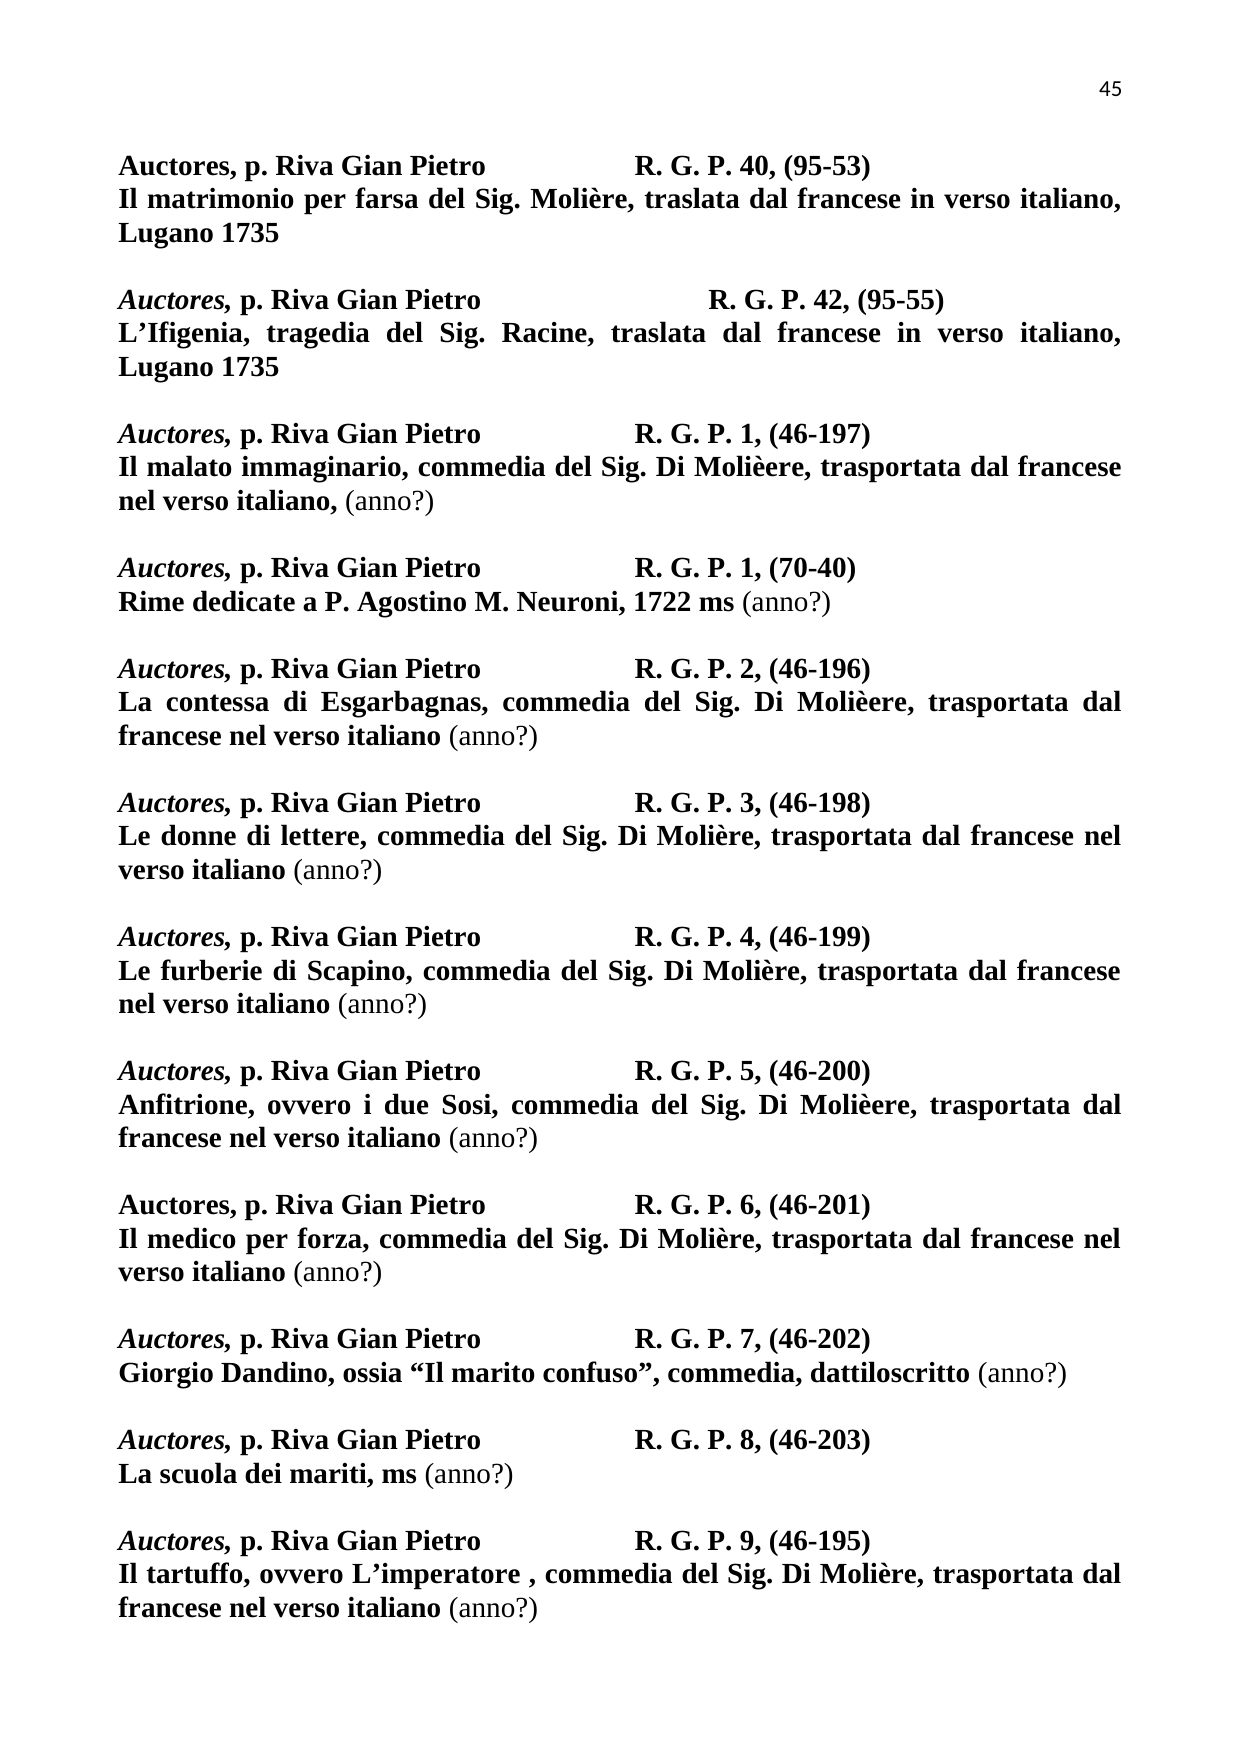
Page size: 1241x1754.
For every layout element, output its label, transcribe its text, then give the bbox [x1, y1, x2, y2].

text Giorgio Dandino, ossia “Il marito confuso”, commedia, dattiloscritto (anno?) [118, 1355, 1122, 1389]
text Auctores, p. Riva Gian Pietro R. G. P. 3, (46-198) [118, 785, 1122, 818]
text Anfitrione, ovvero i due Sosi, commedia del Sig. Di Molièere, trasportata dal francese nel verso italiano (anno?) [118, 1087, 1122, 1154]
text Il medico per forza, commedia del Sig. Di Molière, trasportata dal francese nel verso italiano (anno?) [118, 1221, 1122, 1288]
text Auctores, p. Riva Gian Pietro R. G. P. 4, (46-199) [118, 919, 1122, 953]
text Il malato immaginario, commedia del Sig. Di Molièere, trasportata dal francese nel verso italiano, (anno?) [118, 449, 1122, 517]
text Auctores, p. Riva Gian Pietro R. G. P. 7, (46-202) [118, 1322, 1122, 1355]
text Auctores, p. Riva Gian Pietro R. G. P. 9, (46-195) [118, 1523, 1122, 1556]
text Auctores, p. Riva Gian Pietro R. G. P. 6, (46-201) [118, 1187, 1122, 1221]
text La scuola dei mariti, ms (anno?) [118, 1456, 1122, 1489]
text Auctores, p. Riva Gian Pietro R. G. P. 40, (95-53) [118, 148, 1122, 181]
text Le donne di lettere, commedia del Sig. Di Molière, trasportata dal francese nel verso italiano (anno?) [118, 818, 1122, 886]
text Auctores, p. Riva Gian Pietro R. G. P. 1, (70-40) [118, 550, 1122, 584]
text Auctores, p. Riva Gian Pietro R. G. P. 1, (46-197) [118, 416, 1122, 449]
text Il tartuffo, ovvero L’imperatore , commedia del Sig. Di Molière, trasportata dal francese nel verso italiano (anno?) [118, 1556, 1122, 1623]
text L’Ifigenia, tragedia del Sig. Racine, traslata dal francese in verso italiano, Lugano 1735 [118, 315, 1122, 382]
text Auctores, p. Riva Gian Pietro R. G. P. 42, (95-55) [118, 282, 1122, 315]
text Auctores, p. Riva Gian Pietro R. G. P. 5, (46-200) [118, 1053, 1122, 1087]
text Auctores, p. Riva Gian Pietro R. G. P. 8, (46-203) [118, 1422, 1122, 1456]
text La contessa di Esgarbagnas, commedia del Sig. Di Molièere, trasportata dal francese nel verso italiano (anno?) [118, 684, 1122, 751]
text Il matrimonio per farsa del Sig. Molière, traslata dal francese in verso italiano, Lugano 1735 [118, 181, 1122, 248]
text Rime dedicate a P. Agostino M. Neuroni, 1722 ms (anno?) [118, 584, 1122, 617]
text Auctores, p. Riva Gian Pietro R. G. P. 2, (46-196) [118, 651, 1122, 684]
text Le furberie di Scapino, commedia del Sig. Di Molière, trasportata dal francese nel verso italiano (anno?) [118, 953, 1122, 1020]
